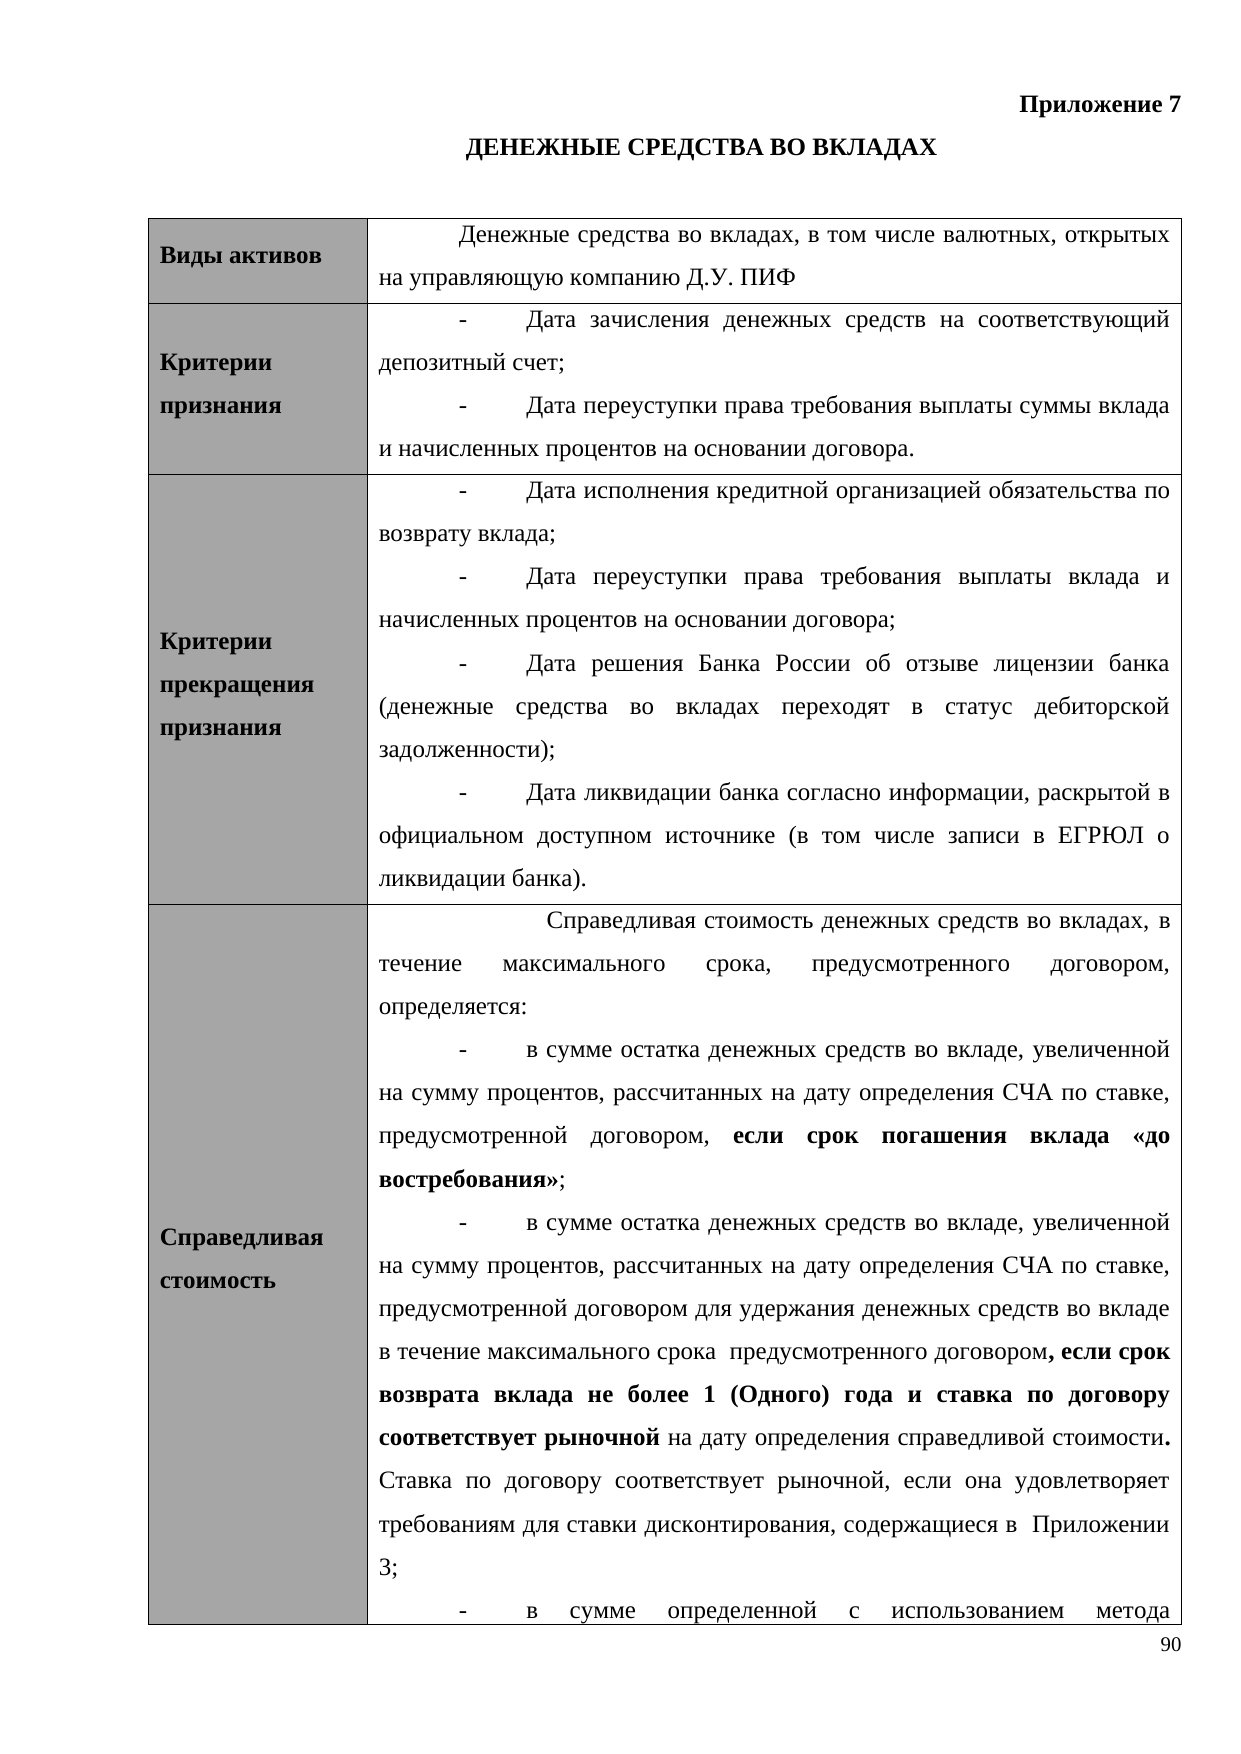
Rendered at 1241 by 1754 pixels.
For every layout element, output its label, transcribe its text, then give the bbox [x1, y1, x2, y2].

table_cell Критерии прекращения признания [149, 475, 367, 904]
text Приложение 7 [148, 89, 1181, 117]
table_cell Критерии признания [149, 304, 367, 474]
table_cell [149, 905, 367, 1624]
table_cell Дата исполнения кредитной организацией обязательства по возврату вклада; Дата переуступки права требования выплаты вклада и начисленных процентов на основании договора; Дата решения Банка России об отзыве лицензии банка (денежные средства во вкладах переходят в статус дебиторской задолженности); Дата ликвидации банка согласно информации, раскрытой в официальном доступном источнике (в том числе записи в ЕГРЮЛ о ликвидации банка). [368, 475, 1181, 904]
table_header Виды активов [149, 219, 367, 303]
table_header Денежные средства во вкладах, в том числе валютных, открытых на управляющую компанию Д.У. ПИФ [368, 219, 1181, 303]
text ДЕНЕЖНЫЕ СРЕДСТВА ВО ВКЛАДАХ [148, 132, 1181, 161]
table_cell Дата зачисления денежных средств на соответствующий депозитный счет; Дата переуступки права требования выплаты суммы вклада и начисленных процентов на основании договора. [368, 304, 1181, 474]
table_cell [368, 905, 1181, 1624]
